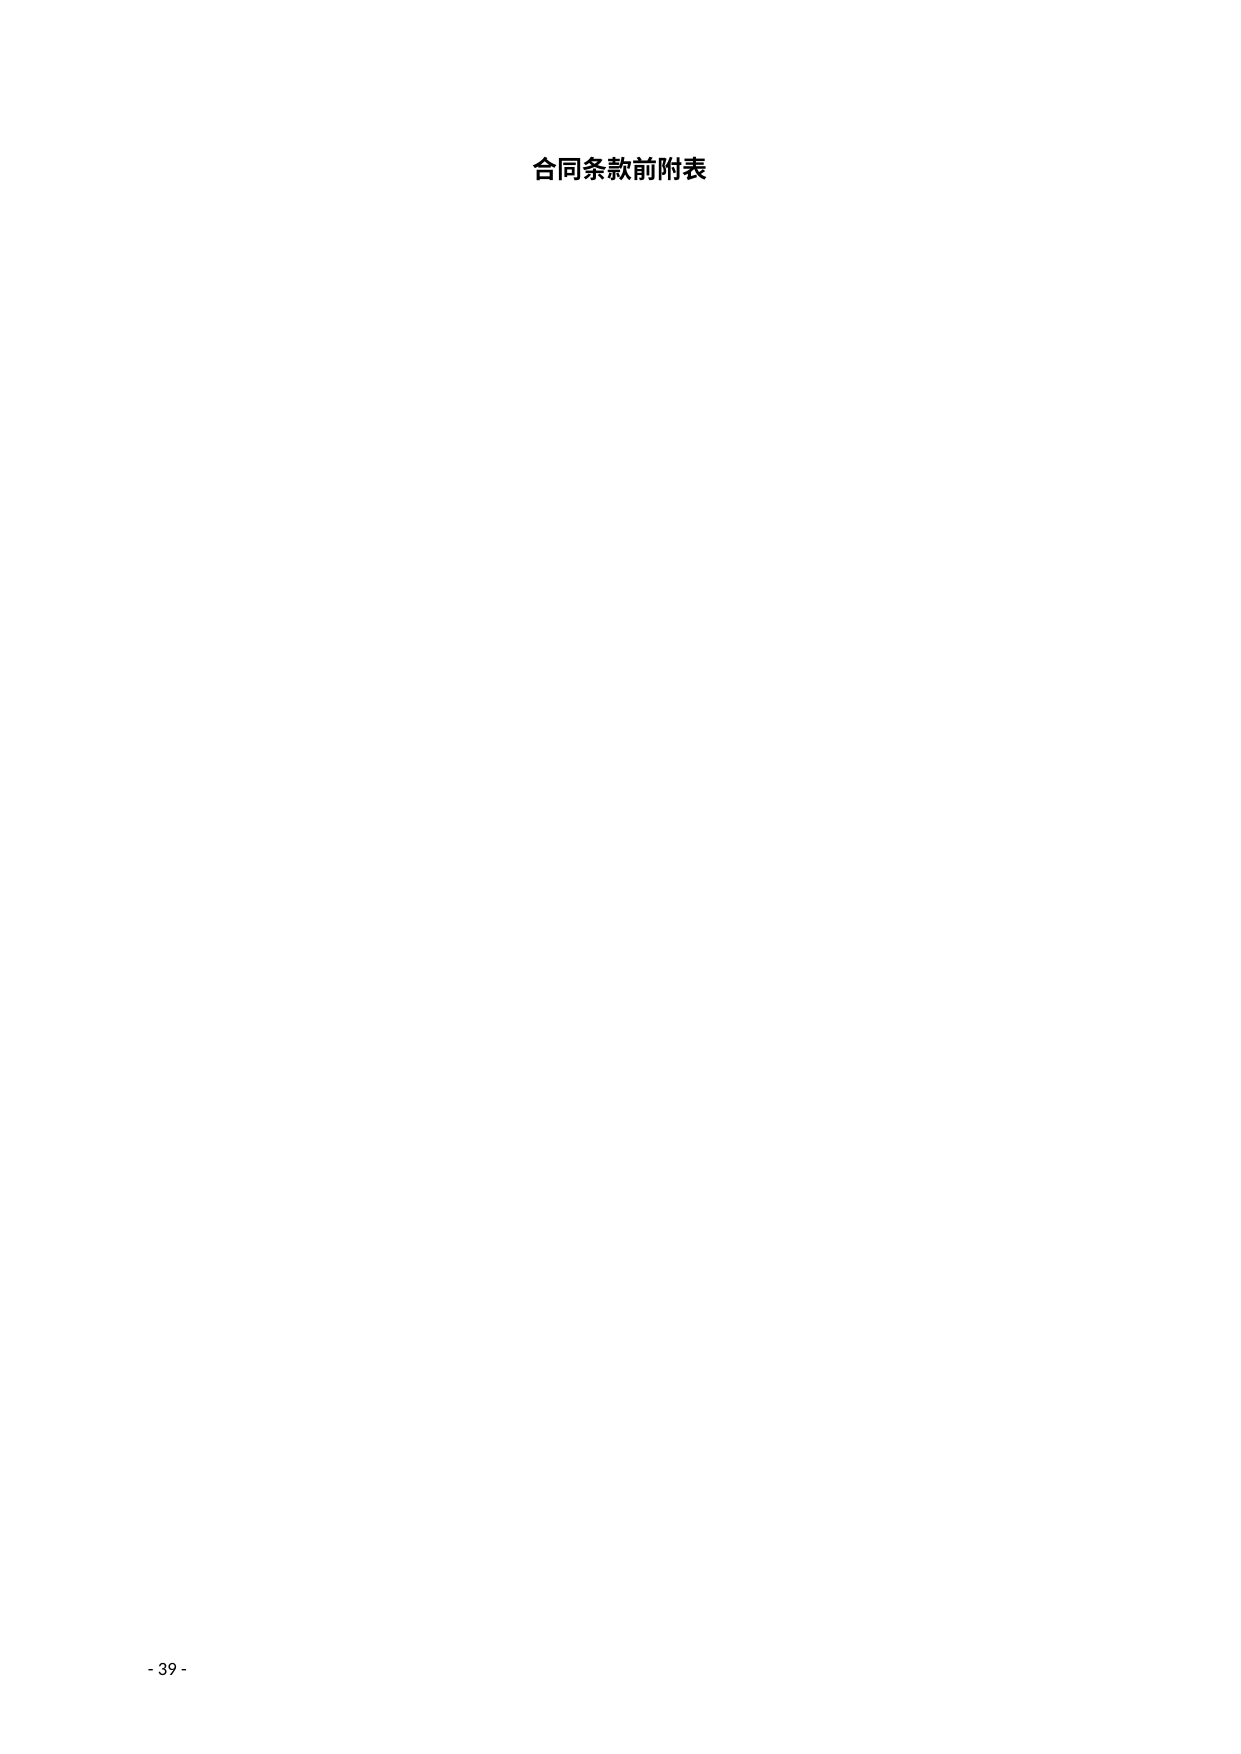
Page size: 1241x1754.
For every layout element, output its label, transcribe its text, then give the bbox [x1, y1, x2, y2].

text 合同条款前附表 [148, 150, 1093, 186]
